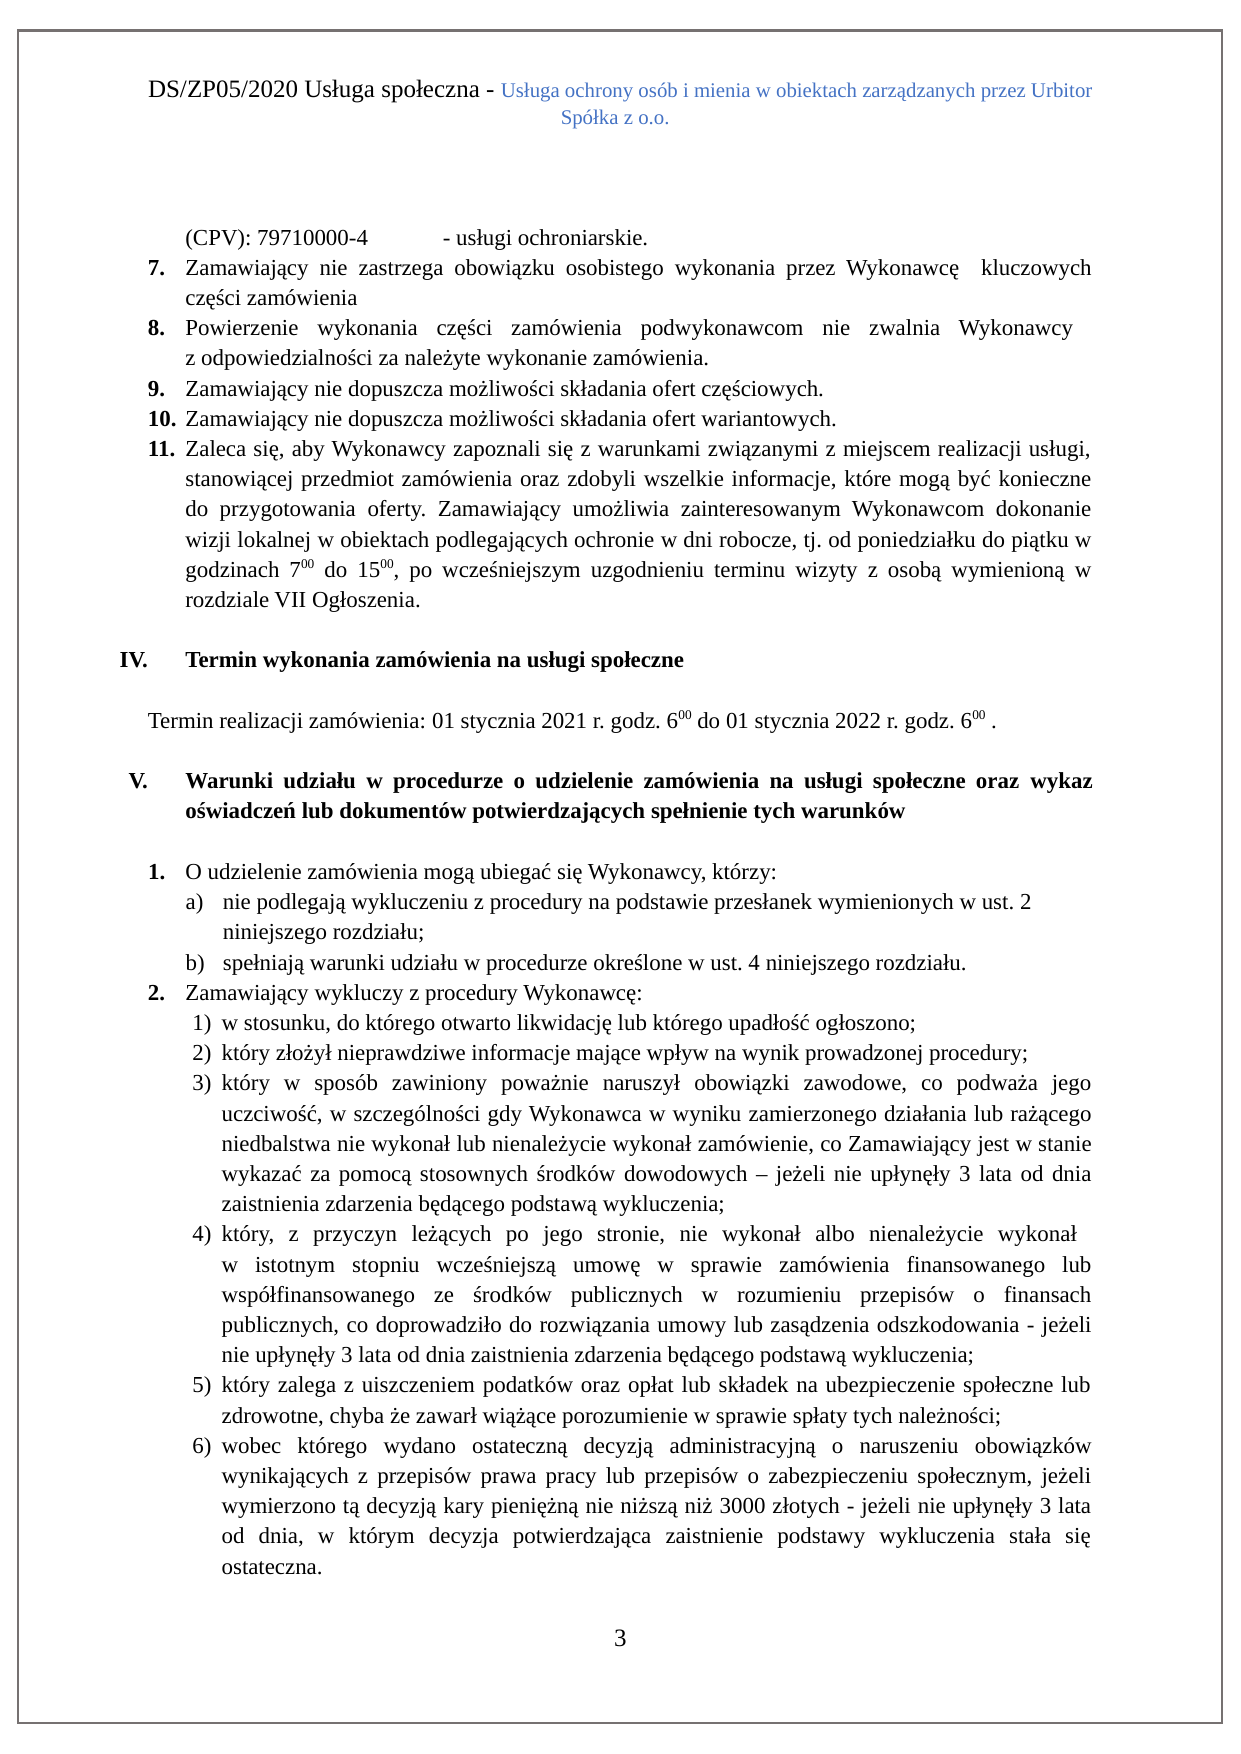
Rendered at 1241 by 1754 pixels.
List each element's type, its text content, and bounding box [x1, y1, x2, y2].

list Zaleca się, aby Wykonawcy zapoznali się z warunkami związanymi z miejscem realizacji usługi, stanowiącej przedmiot zamówienia oraz zdobyli wszelkie informacje, które mogą być konieczne do przygotowania oferty. Zamawiający umożliwia zainteresowanym Wykonawcom dokonanie wizji lokalnej w obiektach podlegających ochronie w dni robocze, tj. od poniedziałku do piątku w godzinach 700 do 1500, po wcześniejszym uzgodnieniu terminu wizyty z osobą wymienioną w rozdziale VII Ogłoszenia. [148, 435, 1093, 612]
list Zamawiający nie dopuszcza możliwości składania ofert wariantowych. [148, 405, 1093, 431]
list 2) który złożył nieprawdziwe informacje mające wpływ na wynik prowadzonej procedury; [192, 1039, 1093, 1066]
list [148, 224, 1093, 250]
text Termin realizacji zamówienia: 01 stycznia 2021 r. godz. 600 do 01 stycznia 2022 r. godz. 600 . [148, 707, 1093, 733]
list O udzielenie zamówienia mogą ubiegać się Wykonawcy, którzy: [148, 858, 1093, 884]
list Powierzenie wykonania części zamówienia podwykonawcom nie zwalnia Wykonawcy z odpowiedzialności za należyte wykonanie zamówienia. [148, 314, 1093, 371]
list Termin wykonania zamówienia na usługi społeczne [148, 647, 1093, 673]
list Zamawiający nie zastrzega obowiązku osobistego wykonania przez Wykonawcę kluczowych części zamówienia [148, 254, 1093, 310]
list 5) który zalega z uiszczeniem podatków oraz opłat lub składek na ubezpieczenie społeczne lub zdrowotne, chyba że zawarł wiążące porozumienie w sprawie spłaty tych należności; [192, 1372, 1093, 1428]
list 4) który, z przyczyn leżących po jego stronie, nie wykonał albo nienależycie wykonał w istotnym stopniu wcześniejszą umowę w sprawie zamówienia finansowanego lub współfinansowanego ze środków publicznych w rozumieniu przepisów o finansach publicznych, co doprowadziło do rozwiązania umowy lub zasądzenia odszkodowania - jeżeli nie upłynęły 3 lata od dnia zaistnienia zdarzenia będącego podstawą wykluczenia; [192, 1221, 1093, 1368]
list 1) w stosunku, do którego otwarto likwidację lub którego upadłość ogłoszono; [192, 1009, 1093, 1035]
list spełniają warunki udziału w procedurze określone w ust. 4 niniejszego rozdziału. [185, 949, 1093, 975]
list Zamawiający wykluczy z procedury Wykonawcę: [148, 979, 1093, 1005]
list Warunki udziału w procedurze o udzielenie zamówienia na usługi społeczne oraz wykaz oświadczeń lub dokumentów potwierdzających spełnienie tych warunków [148, 767, 1093, 824]
list nie podlegają wykluczeniu z procedury na podstawie przesłanek wymienionych w ust. 2 niniejszego rozdziału; [185, 888, 1093, 945]
list Zamawiający nie dopuszcza możliwości składania ofert częściowych. [148, 375, 1093, 401]
list 6) wobec którego wydano ostateczną decyzją administracyjną o naruszeniu obowiązków wynikających z przepisów prawa pracy lub przepisów o zabezpieczeniu społecznym, jeżeli wymierzono tą decyzją kary pieniężną nie niższą niż 3000 złotych - jeżeli nie upłynęły 3 lata od dnia, w którym decyzja potwierdzająca zaistnienie podstawy wykluczenia stała się ostateczna. [192, 1432, 1093, 1579]
list 3) który w sposób zawiniony poważnie naruszył obowiązki zawodowe, co podważa jego uczciwość, w szczególności gdy Wykonawca w wyniku zamierzonego działania lub rażącego niedbalstwa nie wykonał lub nienależycie wykonał zamówienie, co Zamawiający jest w stanie wykazać za pomocą stosownych środków dowodowych – jeżeli nie upłynęły 3 lata od dnia zaistnienia zdarzenia będącego podstawą wykluczenia; [192, 1069, 1093, 1217]
